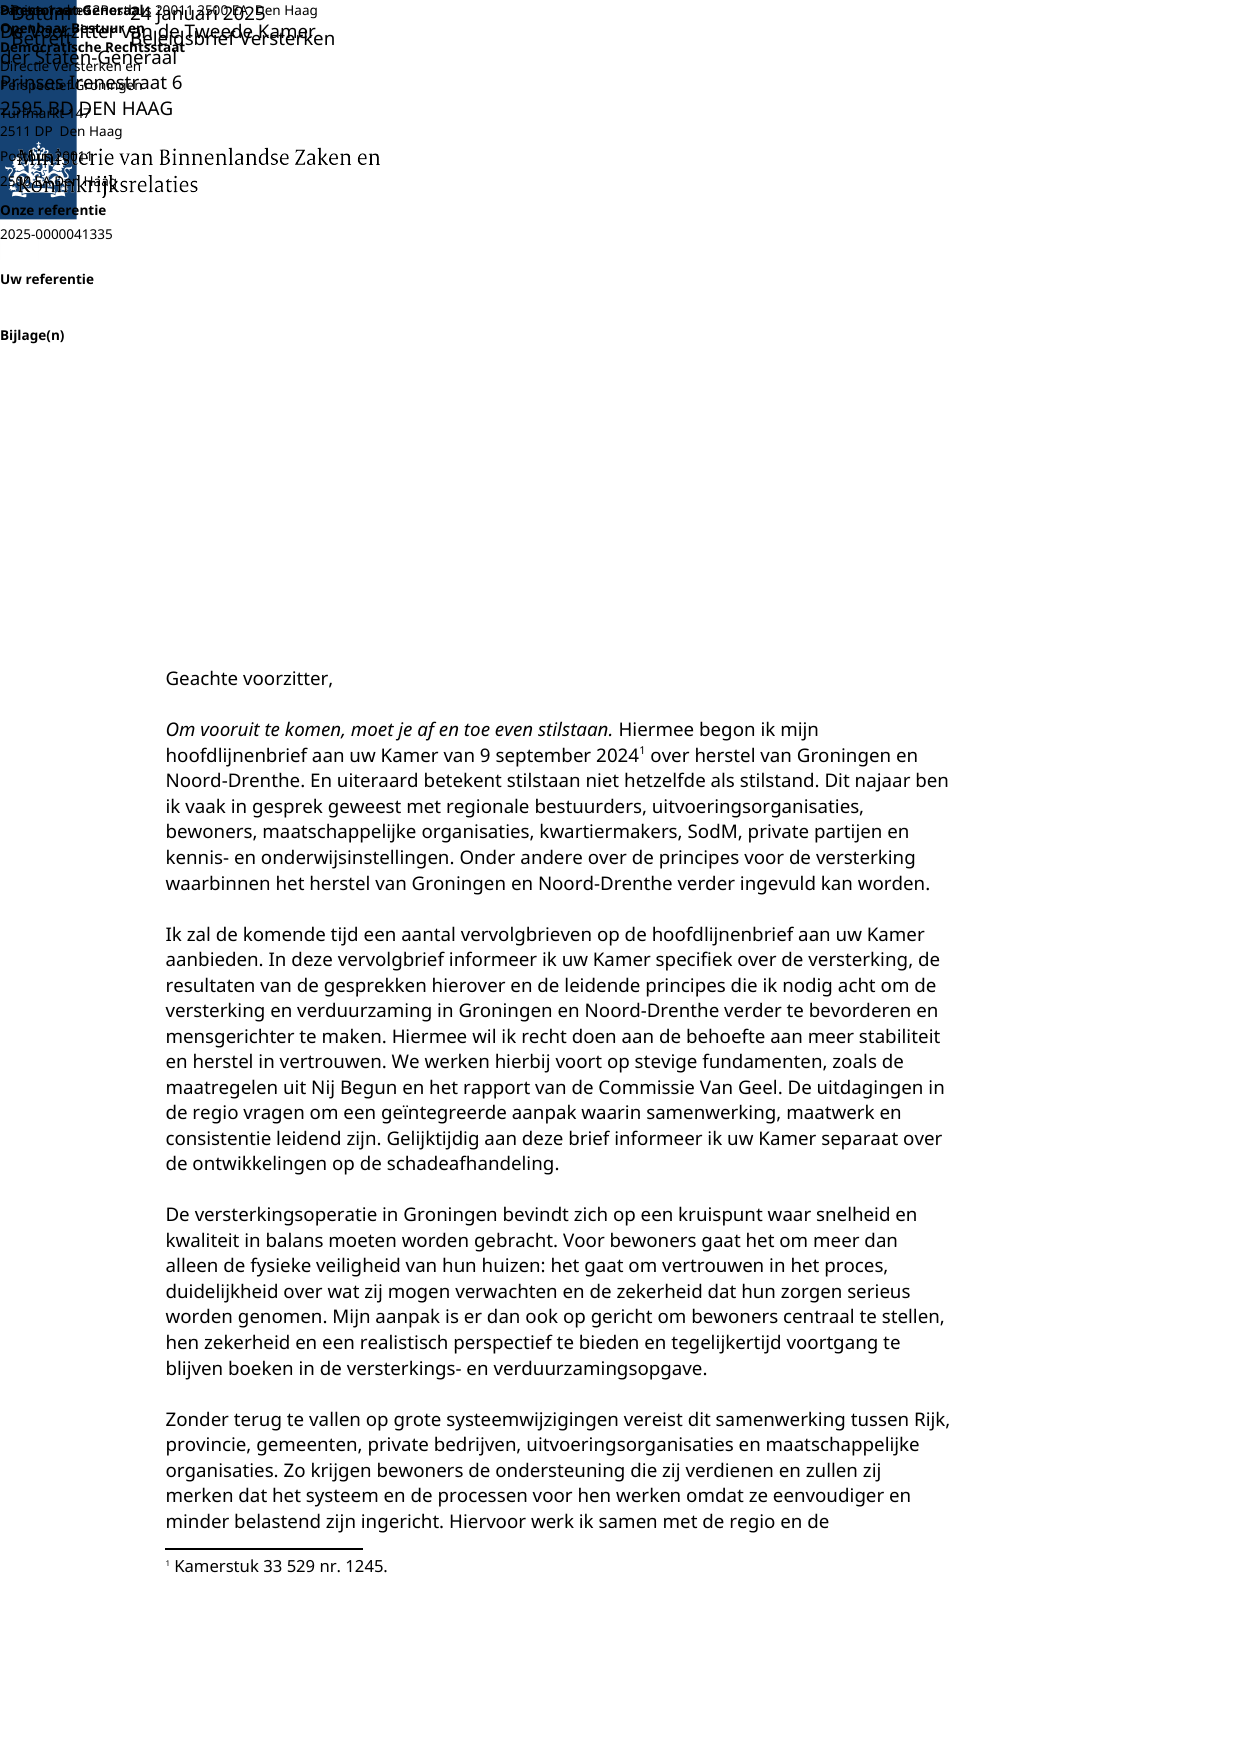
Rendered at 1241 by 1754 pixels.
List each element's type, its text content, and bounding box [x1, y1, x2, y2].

picture [0, 0, 384, 260]
text Geachte voorzitter, [165, 666, 951, 691]
text Om vooruit te komen, moet je af en toe even stilstaan. Hiermee begon ik mijn hoofdlijnenbrief aan uw Kamer van 9 september 2024 over herstel van Groningen en Noord-Drenthe. En uiteraard betekent stilstaan niet hetzelfde als stilstand. Dit najaar ben ik vaak in gesprek geweest met regionale bestuurders, uitvoeringsorganisaties, bewoners, maatschappelijke organisaties, kwartiermakers, SodM, private partijen en kennis- en onderwijsinstellingen. Onder andere over de principes voor de versterking waarbinnen het herstel van Groningen en Noord-Drenthe verder ingevuld kan worden. [165, 717, 951, 895]
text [165, 1406, 951, 1533]
text De versterkingsoperatie in Groningen bevindt zich op een kruispunt waar snelheid en kwaliteit in balans moeten worden gebracht. Voor bewoners gaat het om meer dan alleen de fysieke veiligheid van hun huizen: het gaat om vertrouwen in het proces, duidelijkheid over wat zij mogen verwachten en de zekerheid dat hun zorgen serieus worden genomen. Mijn aanpak is er dan ook op gericht om bewoners centraal te stellen, hen zekerheid en een realistisch perspectief te bieden en tegelijkertijd voortgang te blijven boeken in de versterkings- en verduurzamingsopgave. [165, 1202, 951, 1380]
text Ik zal de komende tijd een aantal vervolgbrieven op de hoofdlijnenbrief aan uw Kamer aanbieden. In deze vervolgbrief informeer ik uw Kamer specifiek over de versterking, de resultaten van de gesprekken hierover en de leidende principes die ik nodig acht om de versterking en verduurzaming in Groningen en Noord-Drenthe verder te bevorderen en mensgerichter te maken. Hiermee wil ik recht doen aan de behoefte aan meer stabiliteit en herstel in vertrouwen. We werken hierbij voort op stevige fundamenten, zoals de maatregelen uit Nij Begun en het rapport van de Commissie Van Geel. De uitdagingen in de regio vragen om een geïntegreerde aanpak waarin samenwerking, maatwerk en consistentie leidend zijn. Gelijktijdig aan deze brief informeer ik uw Kamer separaat over de ontwikkelingen op de schadeafhandeling. [165, 921, 951, 1176]
